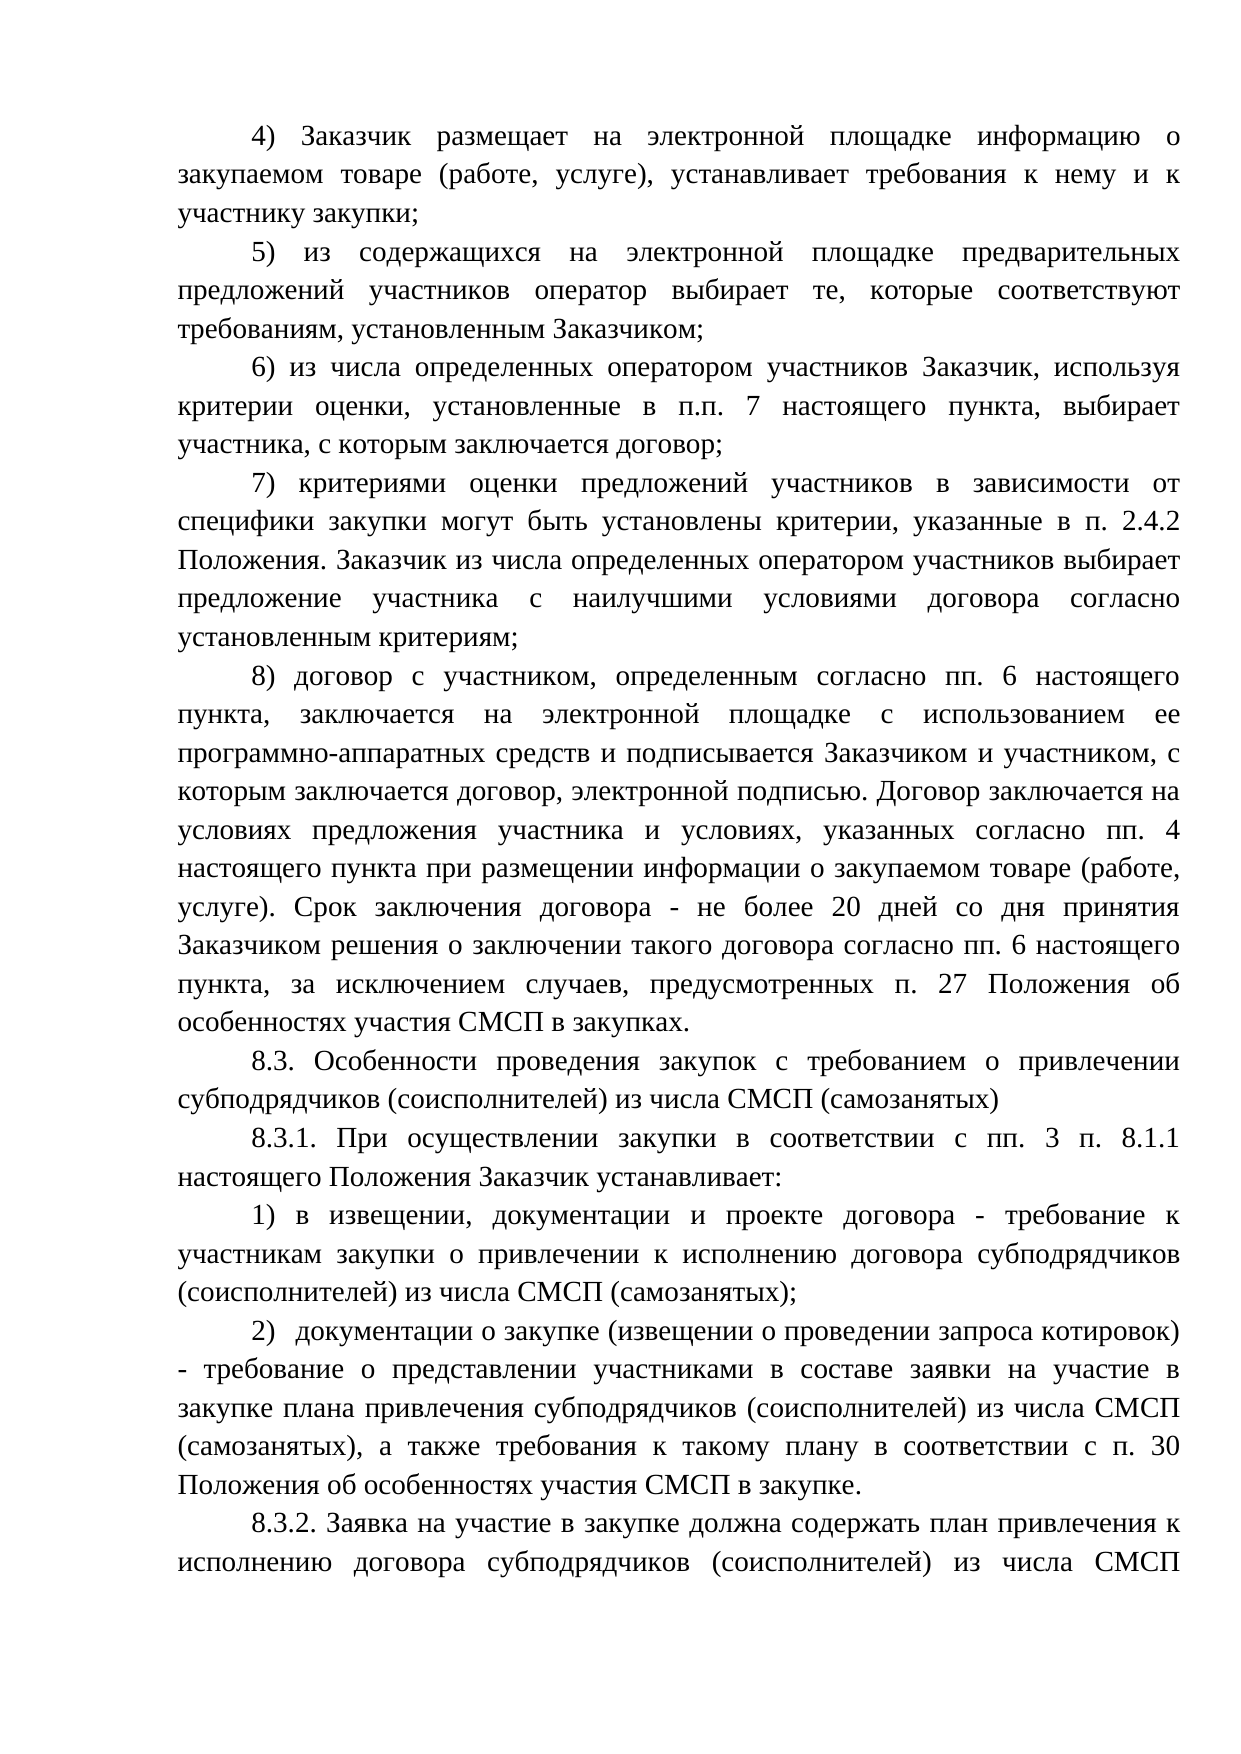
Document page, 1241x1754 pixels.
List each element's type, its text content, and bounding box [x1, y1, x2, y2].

text 6) из числа определенных оператором участников Заказчик, используя критерии оценки, установленные в п.п. 7 настоящего пункта, выбирает участника, с которым заключается договор; [177, 349, 1181, 460]
text 4) Заказчик размещает на электронной площадке информацию о закупаемом товаре (работе, услуге), устанавливает требования к нему и к участнику закупки; [177, 118, 1181, 229]
text 1) в извещении, документации и проекте договора - требование к участникам закупки о привлечении к исполнению договора субподрядчиков (соисполнителей) из числа СМСП (самозанятых); [177, 1197, 1181, 1308]
text 7) критериями оценки предложений участников в зависимости от специфики закупки могут быть установлены критерии, указанные в п. 2.4.2 Положения. Заказчик из числа определенных оператором участников выбирает предложение участника с наилучшими условиями договора согласно установленным критериям; [177, 465, 1181, 653]
text 5) из содержащихся на электронной площадке предварительных предложений участников оператор выбирает те, которые соответствуют требованиям, установленным Заказчиком; [177, 234, 1181, 344]
text 8) договор с участником, определенным согласно пп. 6 настоящего пункта, заключается на электронной площадке с использованием ее программно-аппаратных средств и подписывается Заказчиком и участником, с которым заключается договор, электронной подписью. Договор заключается на условиях предложения участника и условиях, указанных согласно пп. 4 настоящего пункта при размещении информации о закупаемом товаре (работе, услуге). Срок заключения договора - не более 20 дней со дня принятия Заказчиком решения о заключении такого договора согласно пп. 6 настоящего пункта, за исключением случаев, предусмотренных п. 27 Положения об особенностях участия СМСП в закупках. [177, 658, 1181, 1038]
text 8.3. Особенности проведения закупок с требованием о привлечении субподрядчиков (соисполнителей) из числа СМСП (самозанятых) [177, 1043, 1181, 1115]
text 2) документации о закупке (извещении о проведении запроса котировок) - требование о представлении участниками в составе заявки на участие в закупке плана привлечения субподрядчиков (соисполнителей) из числа СМСП (самозанятых), а также требования к такому плану в соответствии с п. 30 Положения об особенностях участия СМСП в закупке. [177, 1313, 1181, 1501]
text 8.3.1. При осуществлении закупки в соответствии с пп. 3 п. 8.1.1 настоящего Положения Заказчик устанавливает: [177, 1120, 1181, 1192]
